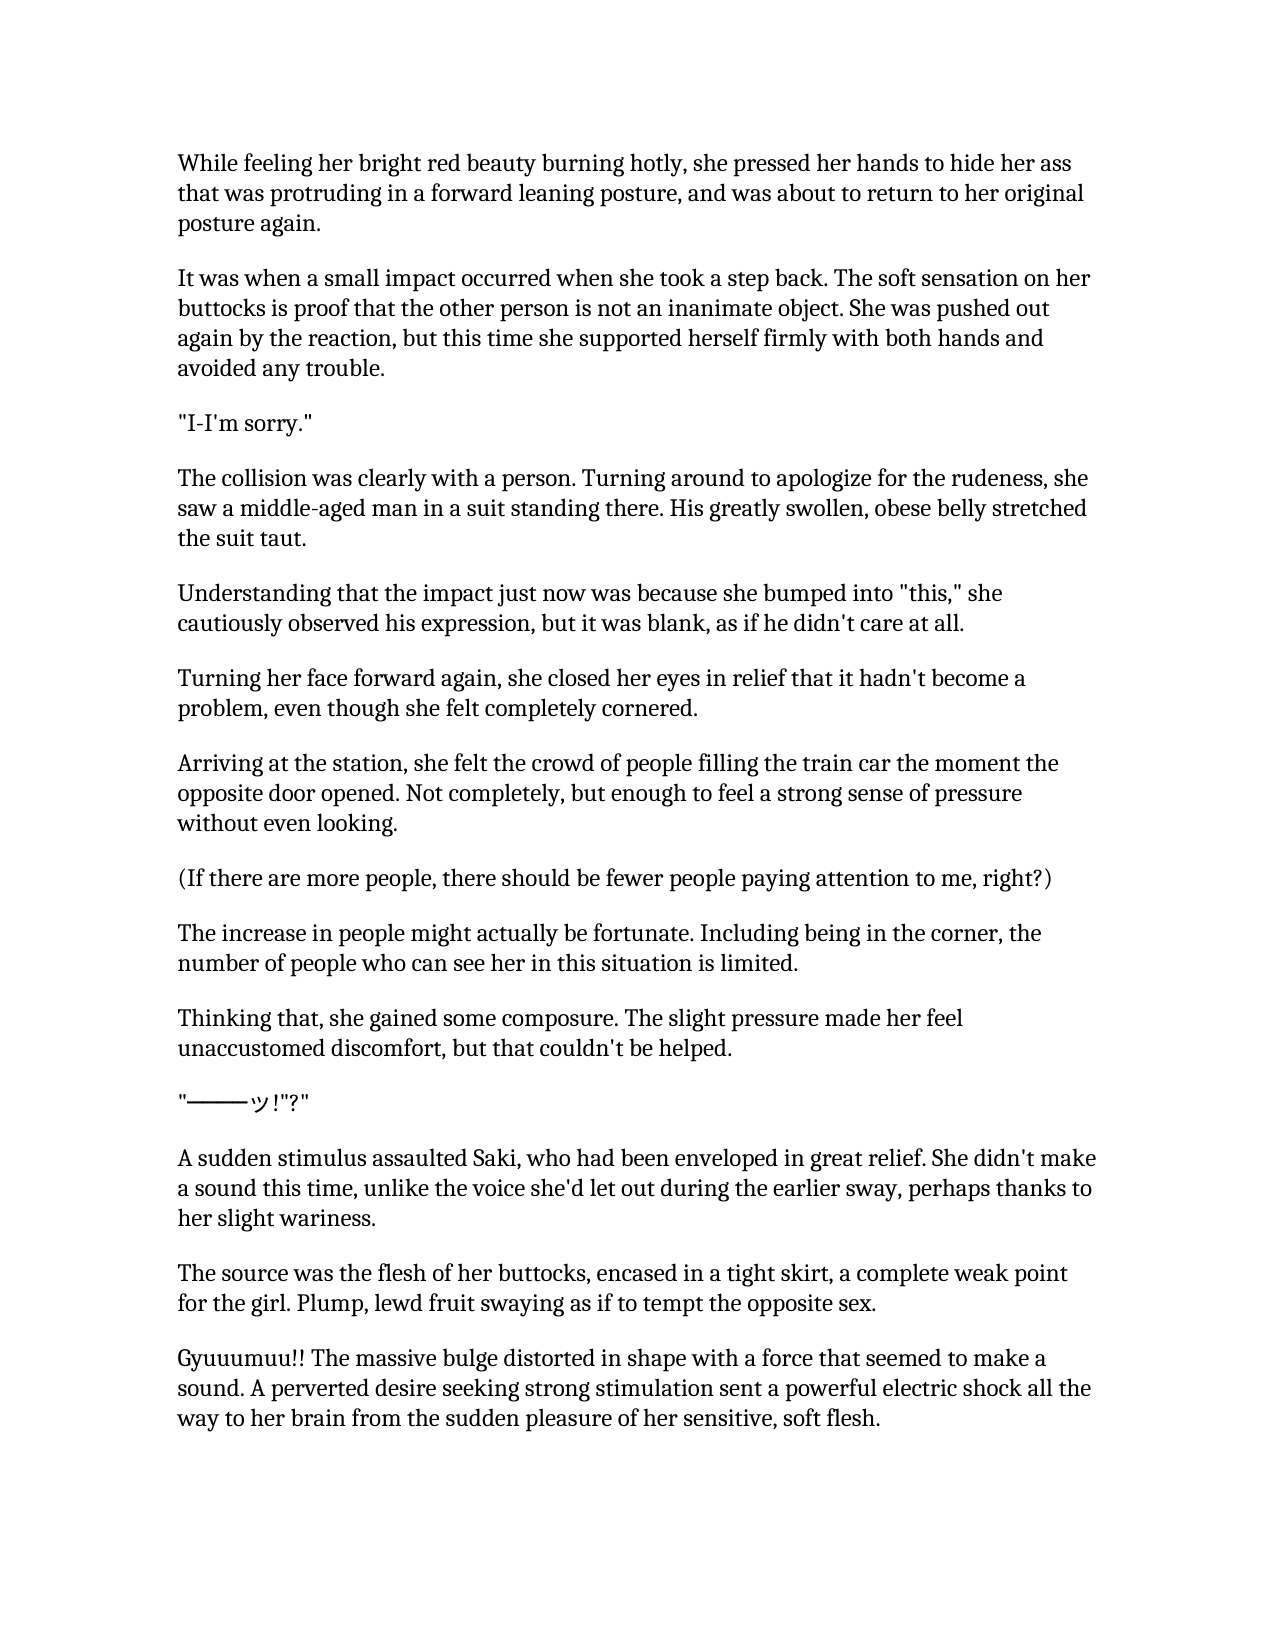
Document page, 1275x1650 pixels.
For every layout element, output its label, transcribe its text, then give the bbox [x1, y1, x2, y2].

text "────ッ!"?" [177, 1088, 1098, 1118]
text A sudden stimulus assaulted Saki, who had been enveloped in great relief. She didn't make a sound this time, unlike the voice she'd let out during the earlier sway, perhaps thanks to her slight wariness. [177, 1143, 1098, 1233]
text Understanding that the impact just now was because she bumped into "this," she cautiously observed his expression, but it was blank, as if he didn't care at all. [177, 578, 1098, 638]
text Turning her face forward again, she closed her eyes in relief that it hadn't become a problem, even though she felt completely cornered. [177, 663, 1098, 723]
text Gyuuumuu!! The massive bulge distorted in shape with a force that seemed to make a sound. A perverted desire seeking strong stimulation sent a powerful electric shock all the way to her brain from the sudden pleasure of her sensitive, soft flesh. [177, 1343, 1098, 1433]
text It was when a small impact occurred when she took a step back. The soft sensation on her buttocks is proof that the other person is not an inanimate object. She was pushed out again by the reaction, but this time she supported herself firmly with both hands and avoided any trouble. [177, 263, 1098, 383]
text The increase in people might actually be fortunate. Including being in the corner, the number of people who can see her in this situation is limited. [177, 918, 1098, 978]
text "I-I'm sorry." [177, 408, 1098, 438]
text Arriving at the station, she felt the crowd of people filling the train car the moment the opposite door opened. Not completely, but enough to feel a strong sense of pressure without even looking. [177, 748, 1098, 838]
text The source was the flesh of her buttocks, encased in a tight skirt, a complete weak point for the girl. Plump, lewd fruit swaying as if to tempt the opposite sex. [177, 1258, 1098, 1318]
text Thinking that, she gained some composure. The slight pressure made her feel unaccustomed discomfort, but that couldn't be helped. [177, 1003, 1098, 1063]
text The collision was clearly with a person. Turning around to apologize for the rudeness, she saw a middle-aged man in a suit standing there. His greatly swollen, obese belly stretched the suit taut. [177, 463, 1098, 553]
text While feeling her bright red beauty burning hotly, she pressed her hands to hide her ass that was protruding in a forward leaning posture, and was about to return to her original posture again. [177, 148, 1098, 238]
text (If there are more people, there should be fewer people paying attention to me, right?) [177, 863, 1098, 893]
